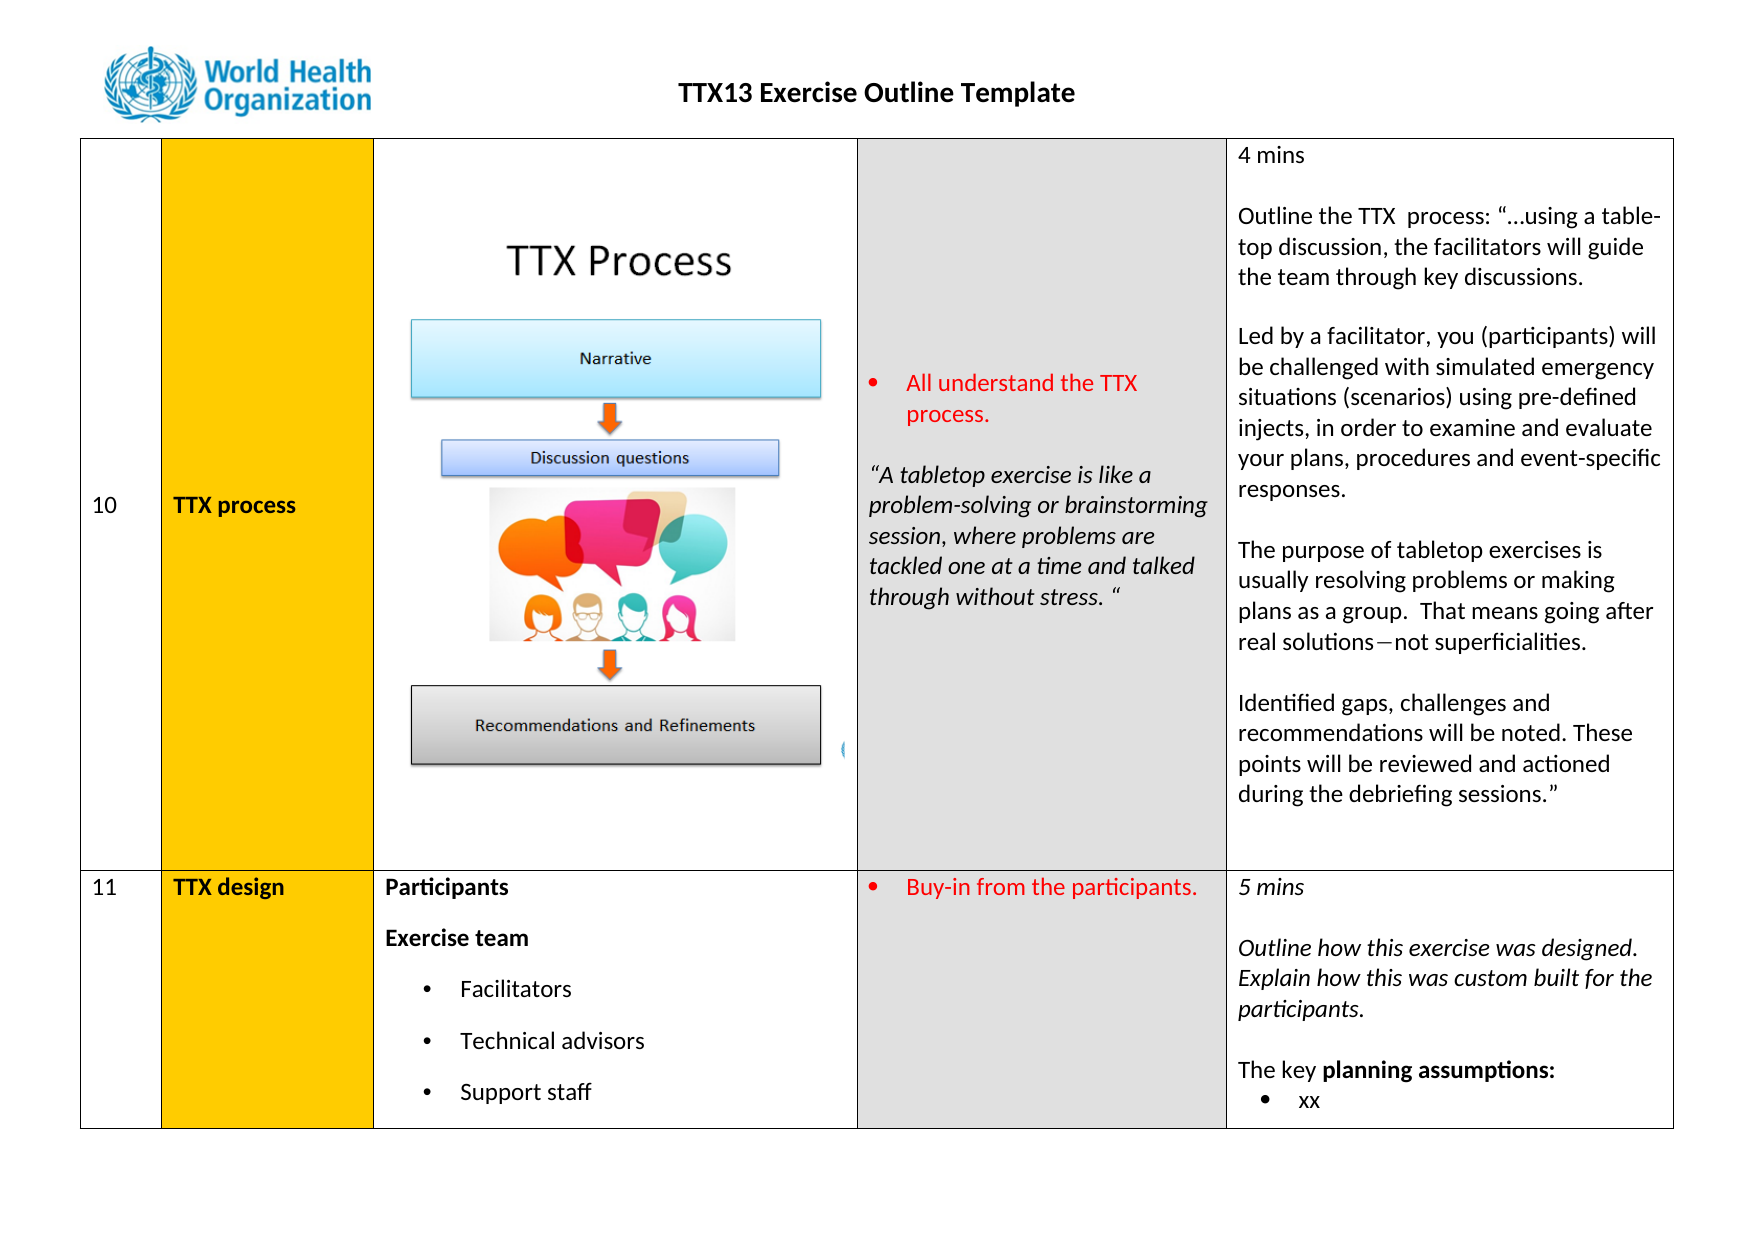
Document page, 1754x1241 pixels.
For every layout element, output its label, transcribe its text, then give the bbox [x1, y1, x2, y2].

table_cell 10 [81, 139, 161, 870]
picture [103, 45, 372, 124]
table_cell TTX process [162, 139, 373, 870]
table_cell All understand the TTX process. “A tabletop exercise is like a problem-solving or brainstorming session, where problems are tackled one at a time and talked through without stress. “ [858, 139, 1226, 870]
table_cell Buy-in from the participants. [858, 871, 1226, 1128]
table_cell [374, 139, 857, 870]
picture [385, 230, 845, 779]
table_cell 11 [81, 871, 161, 1128]
table_cell 4 mins Outline the TTX process: “…using a table-top discussion, the facilitators will guide the team through key discussions. Led by a facilitator, you (participants) will be challenged with simulated emergency situations (scenarios) using pre-defined injects, in order to examine and evaluate your plans, procedures and event-specific responses. The purpose of tabletop exercises is usually resolving problems or making plans as a group. That means going after real solutionsnot superficialities. Identified gaps, challenges and recommendations will be noted. These points will be reviewed and actioned during the debriefing sessions.” [1227, 139, 1673, 870]
table_cell TTX design [162, 871, 373, 1128]
